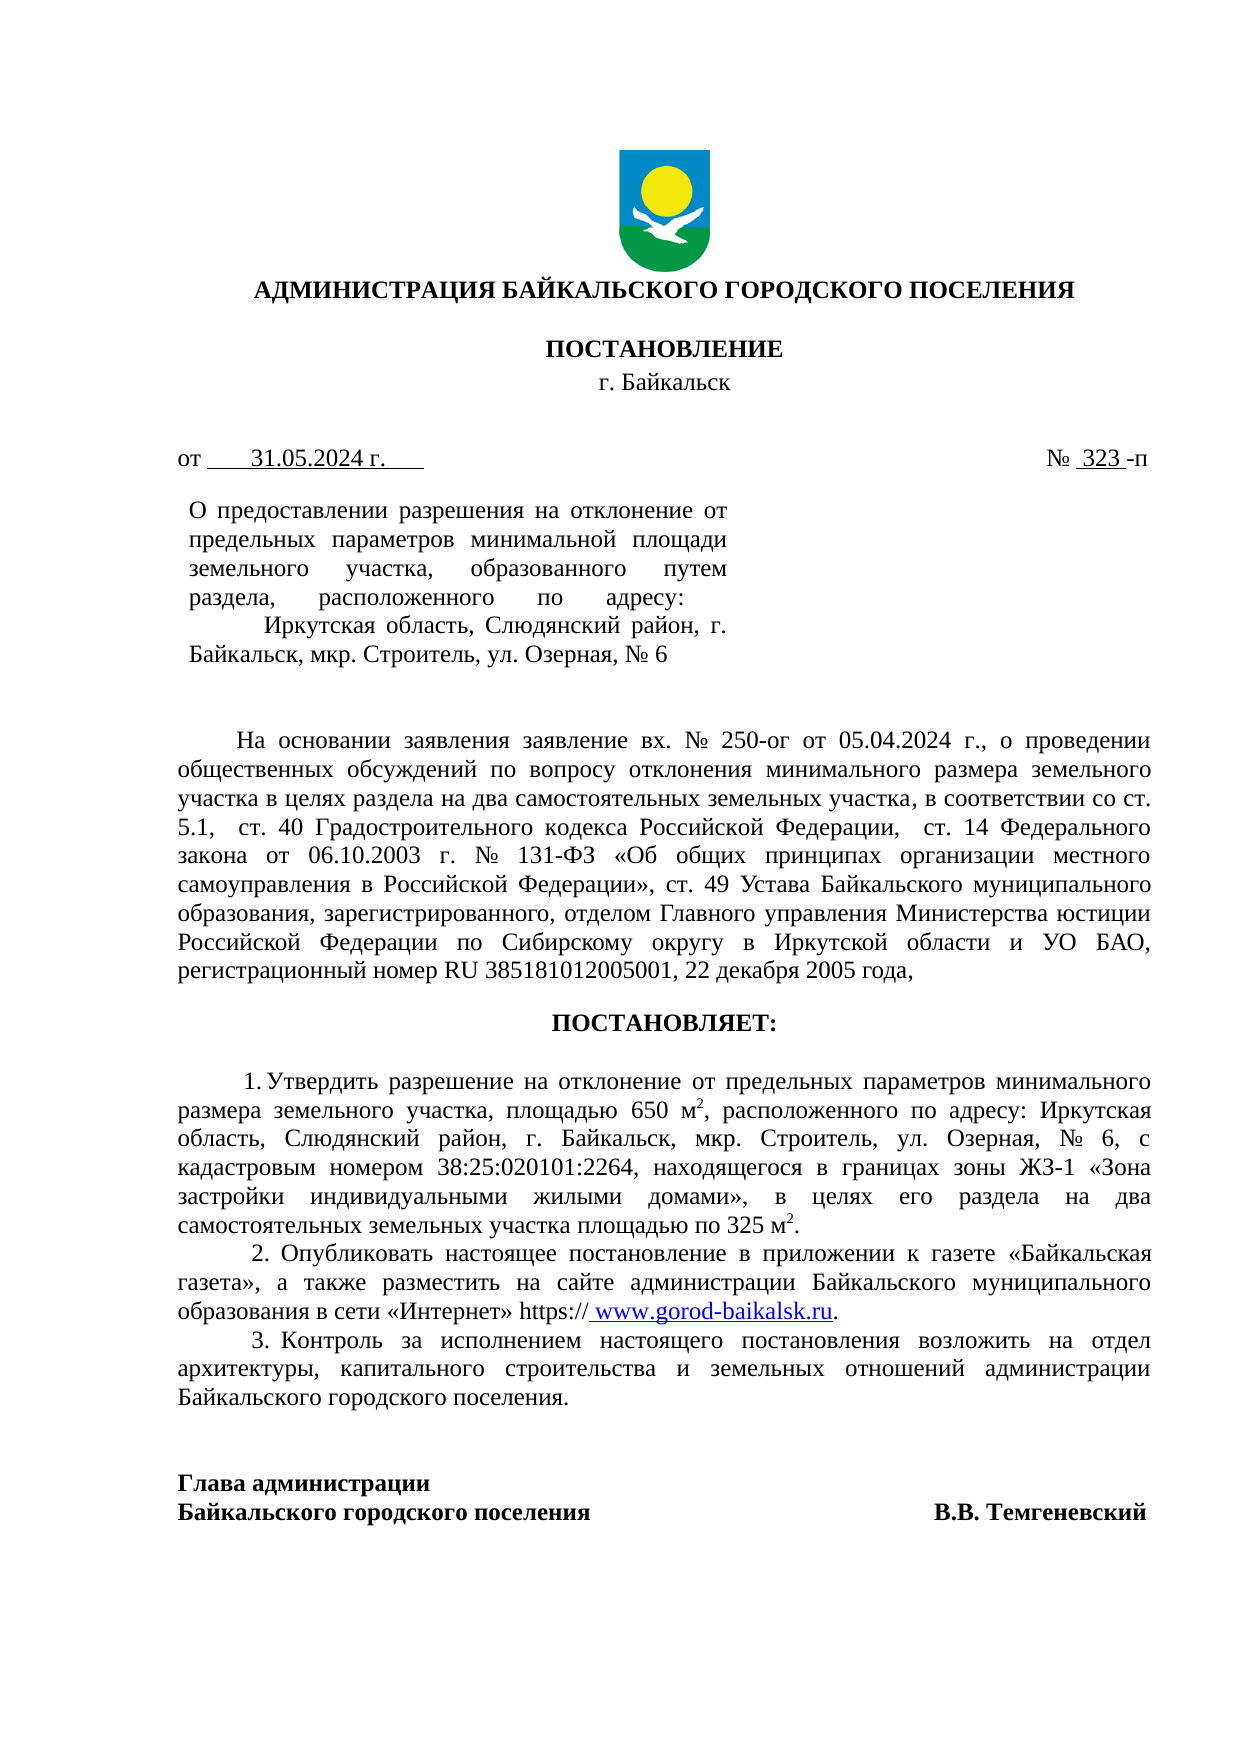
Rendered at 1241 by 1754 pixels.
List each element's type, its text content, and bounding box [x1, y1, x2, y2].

text г. Байкальск [177, 367, 1152, 395]
list Утвердить разрешение на отклонение от предельных параметров минимального размера земельного участка, площадью 650 м2, расположенного по адресу: Иркутская область, Слюдянский район, г. Байкальск, мкр. Строитель, ул. Озерная, № 6, с кадастровым номером 38:25:020101:2264, находящегося в границах зоны ЖЗ-1 «Зона застройки индивидуальными жилыми домами», в целях его раздела на два самостоятельных земельных участка площадью по 325 м2. [177, 1066, 1152, 1238]
text Глава администрации [177, 1468, 1152, 1497]
text АДМИНИСТРАЦИЯ БАЙКАЛЬСКОГО ГОРОДСКОГО ПОСЕЛЕНИЯ [177, 276, 1152, 304]
text ПОСТАНОВЛЕНИЕ [177, 334, 1152, 362]
picture [619, 208, 710, 272]
text ПОСТАНОВЛЯЕТ: [177, 1008, 1152, 1037]
text Байкальского городского поселения В.В. Темгеневский [177, 1497, 1152, 1550]
picture [642, 166, 692, 216]
table_header О предоставлении разрешения на отклонение от предельных параметров минимальной площади земельного участка, образованного путем раздела, расположенного по адресу: Иркутская область, Слюдянский район, г. Байкальск, мкр. Строитель, ул. Озерная, № 6 [177, 496, 738, 668]
text На основании заявления заявление вх. № 250-ог от 05.04.2024 г., о проведении общественных обсуждений по вопросу отклонения минимального размера земельного участка в целях раздела на два самостоятельных земельных участка, в соответствии со ст. 5.1, ст. 40 Градостроительного кодекса Российской Федерации, ст. 14 Федерального закона от 06.10.2003 г. № 131-ФЗ «Об общих принципах организации местного самоуправления в Российской Федерации», ст. 49 Устава Байкальского муниципального образования, зарегистрированного, отделом Главного управления Министерства юстиции Российской Федерации по Сибирскому округу в Иркутской области и УО БАО, регистрационный номер RU 385181012005001, 22 декабря 2005 года, [177, 726, 1152, 984]
list Контроль за исполнением настоящего постановления возложить на отдел архитектуры, капитального строительства и земельных отношений администрации Байкальского городского поселения. [177, 1325, 1152, 1411]
list Опубликовать настоящее постановление в приложении к газете «Байкальская газета», а также разместить на сайте администрации Байкальского муниципального образования в сети «Интернет» https:// . [177, 1238, 1152, 1325]
text от 31.05.2024 г. № 323 -п [177, 443, 1152, 472]
